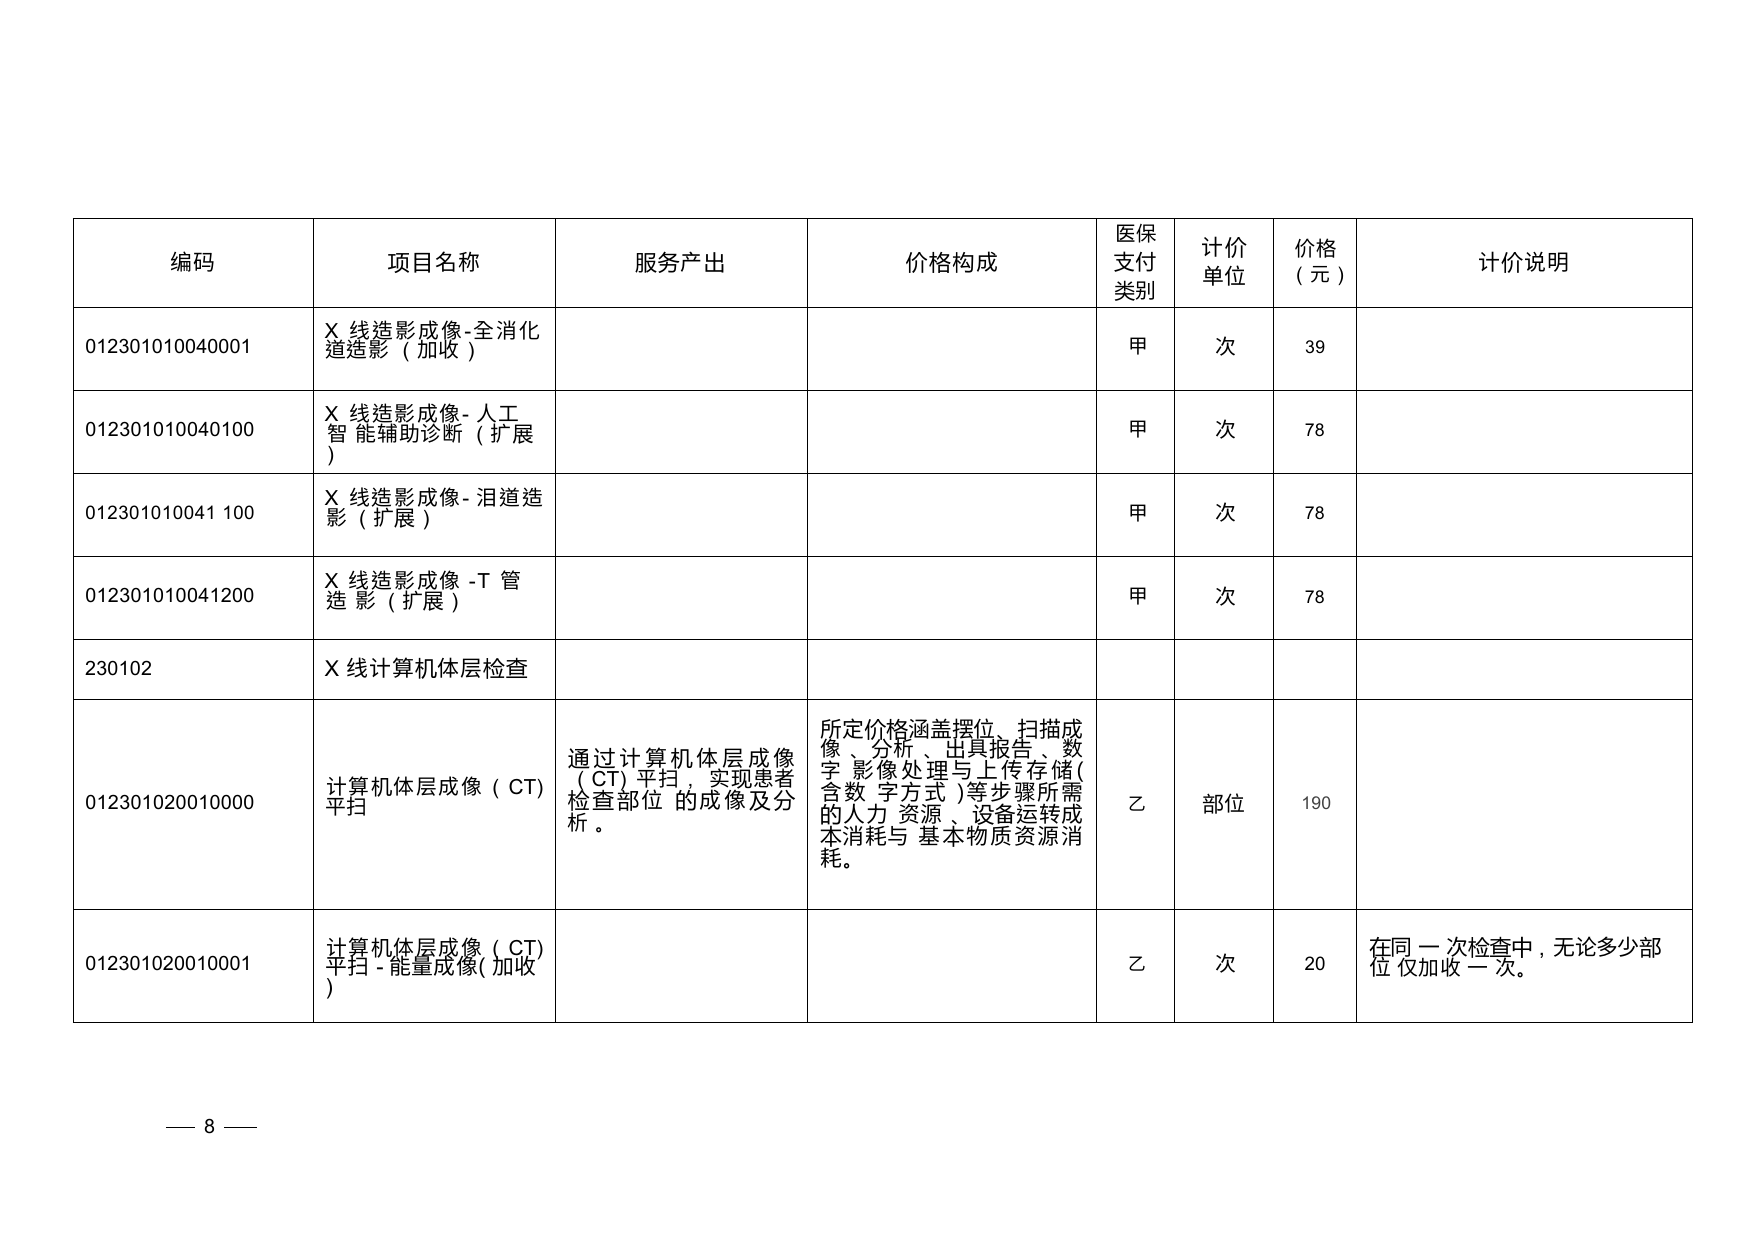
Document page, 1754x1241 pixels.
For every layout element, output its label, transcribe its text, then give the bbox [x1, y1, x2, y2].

table_cell 甲 [1097, 557, 1174, 639]
table_cell 甲 [1097, 391, 1174, 473]
table_header 医保 支付 类别 [1097, 219, 1174, 306]
table_cell [808, 910, 1096, 1022]
table_cell 012301010041200 [74, 557, 313, 639]
table_cell 乙 [1097, 700, 1174, 909]
table_header 服务产出 [556, 219, 807, 306]
table_cell 在同 一 次检查中 , 无论多少部位 仅加收 一 次。 [1357, 910, 1692, 1022]
table_cell [1357, 308, 1692, 389]
table_cell X 线造影成像- 泪道造 影 ( 扩展 ) [314, 474, 555, 556]
table_cell [808, 640, 1096, 699]
table_cell 78 [1274, 557, 1356, 639]
table_cell [1357, 640, 1692, 699]
table_cell [1175, 640, 1273, 699]
table_cell 次 [1175, 910, 1273, 1022]
table_header 价格 ( 元 ) [1274, 219, 1356, 306]
table_cell [556, 557, 807, 639]
table_cell X 线计算机体层检查 [314, 640, 555, 699]
table_cell 甲 [1097, 308, 1174, 389]
table_cell [556, 391, 807, 473]
table_cell 次 [1175, 308, 1273, 389]
table_cell [1274, 640, 1356, 699]
table_cell 次 [1175, 557, 1273, 639]
table_cell [1097, 640, 1174, 699]
table_cell 012301010041 100 [74, 474, 313, 556]
table_cell 次 [1175, 391, 1273, 473]
table_cell [556, 474, 807, 556]
table_cell 39 [1274, 308, 1356, 389]
table_cell 78 [1274, 391, 1356, 473]
table_cell [1357, 391, 1692, 473]
table_cell [1357, 474, 1692, 556]
table_cell X 线造影成像- 人工智 能辅助诊断 ( 扩展 ) [314, 391, 555, 473]
table_cell 所定价格涵盖摆位、扫描成 像 、分析 、出具报告 、数字 影像处理与上传存储( 含数 字方式 )等步骤所需的人力 资源 、设备运转成本消耗与 基本物质资源消耗。 [808, 700, 1096, 909]
table_cell 190 [1274, 700, 1356, 909]
table_cell 计算机体层成像 ( CT) 平扫 - 能量成像( 加收 ) [314, 910, 555, 1022]
table_cell 甲 [1097, 474, 1174, 556]
table_cell 次 [1175, 474, 1273, 556]
table_cell [808, 474, 1096, 556]
table_header 项目名称 [314, 219, 555, 306]
table_header 价格构成 [808, 219, 1096, 306]
table_cell 乙 [1097, 910, 1174, 1022]
table_cell 230102 [74, 640, 313, 699]
table_cell [556, 640, 807, 699]
text 8 [166, 1117, 1693, 1137]
table_cell 012301010040100 [74, 391, 313, 473]
table_cell 部位 [1175, 700, 1273, 909]
table_header 编码 [74, 219, 313, 306]
table_cell [556, 910, 807, 1022]
table_cell [808, 557, 1096, 639]
table_cell 012301020010000 [74, 700, 313, 909]
table_cell [556, 308, 807, 389]
table_cell [808, 391, 1096, 473]
table_header 计价说明 [1357, 219, 1692, 306]
table_cell [1357, 700, 1692, 909]
table_cell 012301010040001 [74, 308, 313, 389]
table_cell X 线造影成像-全消化 道造影 ( 加收 ) [314, 308, 555, 389]
table_cell [1357, 557, 1692, 639]
table_cell 20 [1274, 910, 1356, 1022]
table_cell 通过计算机体层成像 ( CT) 平扫 , 实现患者 检查部位 的成像及分 析 。 [556, 700, 807, 909]
table_cell 计算机体层成像 ( CT) 平扫 [314, 700, 555, 909]
table_cell X 线造影成像 -T 管造 影 ( 扩展 ) [314, 557, 555, 639]
table_cell 012301020010001 [74, 910, 313, 1022]
table_cell [808, 308, 1096, 389]
table_header 计价 单位 [1175, 219, 1273, 306]
table_cell 78 [1274, 474, 1356, 556]
